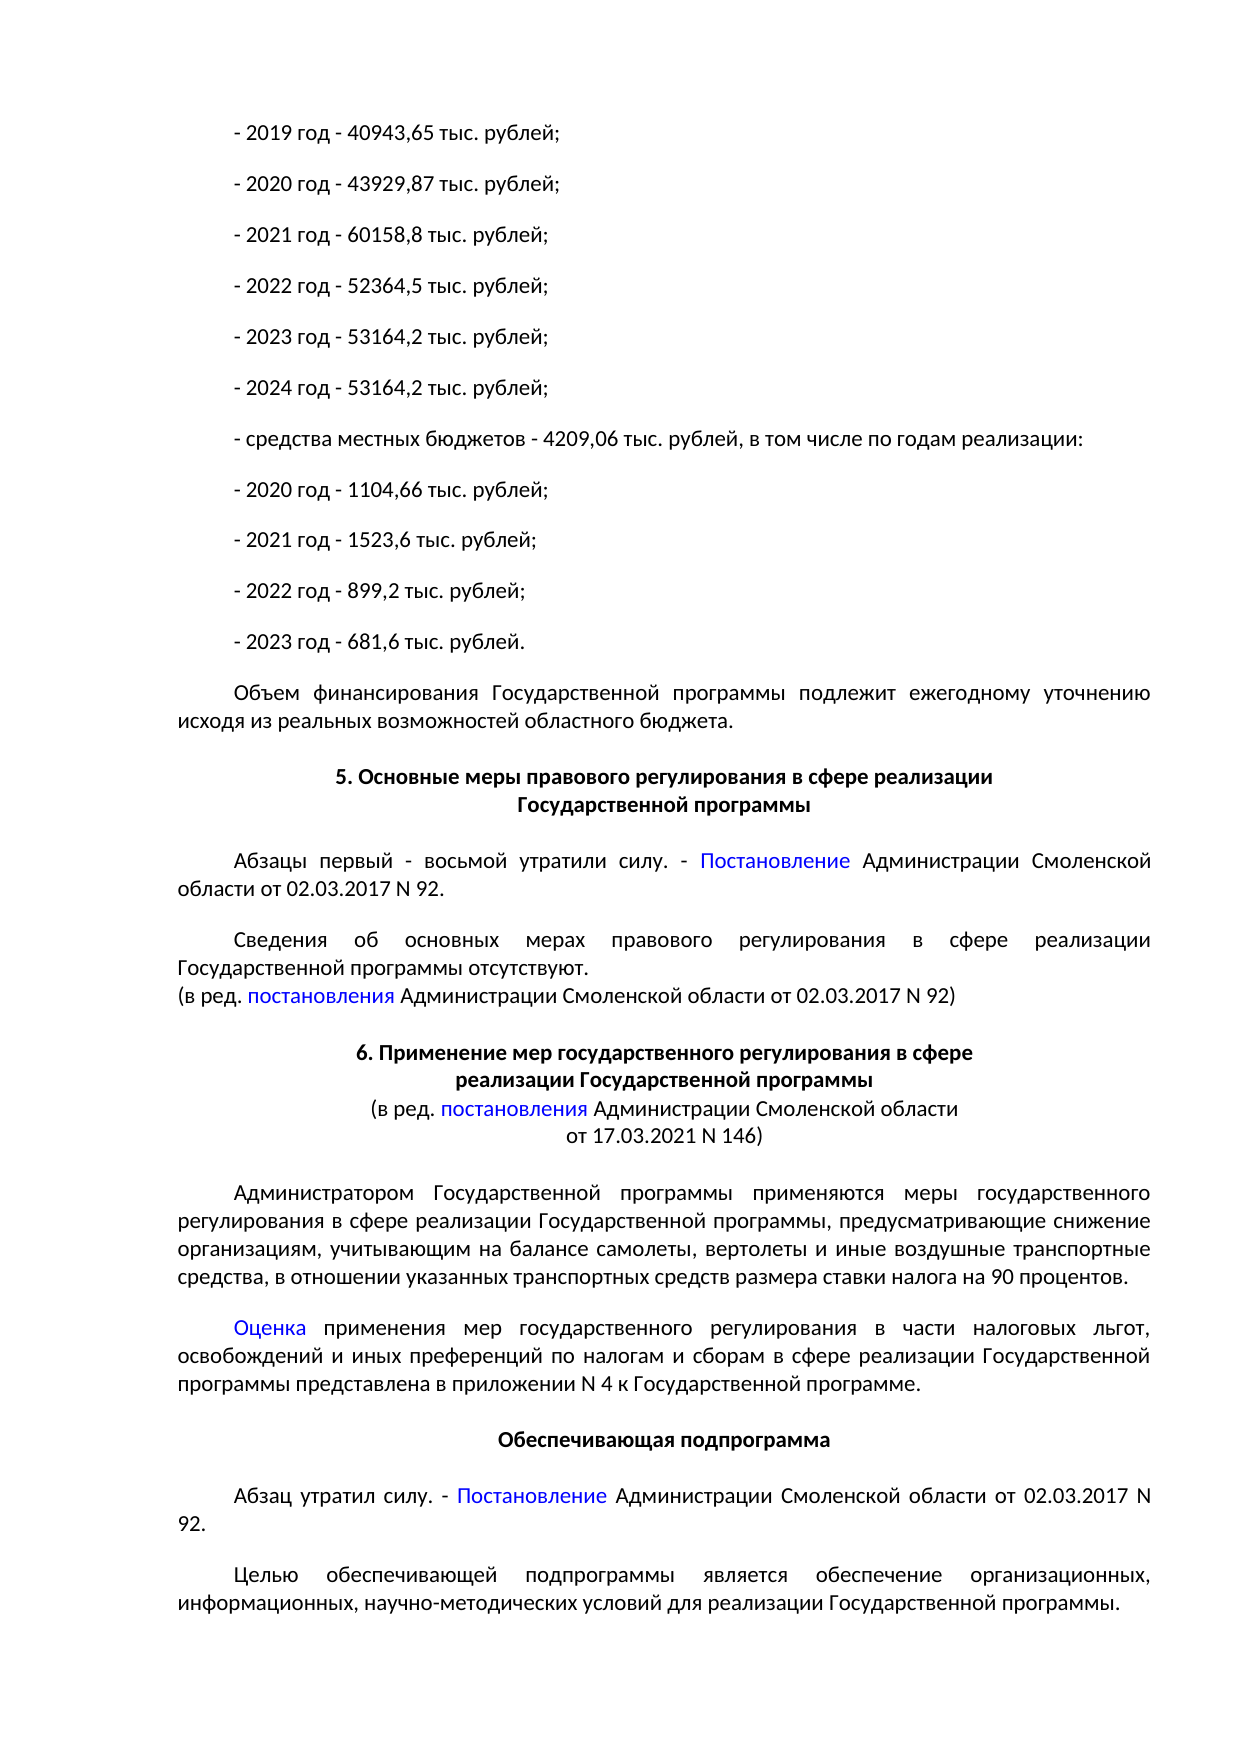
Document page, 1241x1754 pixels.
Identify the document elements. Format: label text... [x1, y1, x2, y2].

text Абзац утратил силу. - Постановление Администрации Смоленской области от 02.03.2017 N 92. [177, 1481, 1152, 1537]
text - 2020 год - 1104,66 тыс. рублей; [177, 475, 1152, 503]
text (в ред. постановления Администрации Смоленской области от 02.03.2017 N 92) [177, 982, 1152, 1009]
title 5. Основные меры правового регулирования в сфере реализации [177, 762, 1152, 791]
title реализации Государственной программы [177, 1066, 1152, 1094]
title 6. Применение мер государственного регулирования в сфере [177, 1038, 1152, 1066]
text - 2023 год - 681,6 тыс. рублей. [177, 627, 1152, 656]
text Оценка применения мер государственного регулирования в части налоговых льгот, освобождений и иных преференций по налогам и сборам в сфере реализации Государственной программы представлена в приложении N 4 к Государственной программе. [177, 1313, 1152, 1397]
text - 2022 год - 52364,5 тыс. рублей; [177, 271, 1152, 299]
title Государственной программы [177, 791, 1152, 818]
text - 2023 год - 53164,2 тыс. рублей; [177, 322, 1152, 350]
text - 2021 год - 60158,8 тыс. рублей; [177, 220, 1152, 248]
text Администратором Государственной программы применяются меры государственного регулирования в сфере реализации Государственной программы, предусматривающие снижение организациям, учитывающим на балансе самолеты, вертолеты и иные воздушные транспортные средства, в отношении указанных транспортных средств размера ставки налога на 90 процентов. [177, 1178, 1152, 1290]
text - 2019 год - 40943,65 тыс. рублей; [177, 118, 1152, 146]
text от 17.03.2021 N 146) [177, 1122, 1152, 1150]
text - средства местных бюджетов - 4209,06 тыс. рублей, в том числе по годам реализации: [177, 424, 1152, 452]
text (в ред. постановления Администрации Смоленской области [177, 1094, 1152, 1122]
text Целью обеспечивающей подпрограммы является обеспечение организационных, информационных, научно-методических условий для реализации Государственной программы. [177, 1560, 1152, 1616]
text Абзацы первый - восьмой утратили силу. - Постановление Администрации Смоленской области от 02.03.2017 N 92. [177, 847, 1152, 903]
text - 2024 год - 53164,2 тыс. рублей; [177, 373, 1152, 401]
text - 2022 год - 899,2 тыс. рублей; [177, 577, 1152, 604]
text Сведения об основных мерах правового регулирования в сфере реализации Государственной программы отсутствуют. [177, 926, 1152, 982]
title Обеспечивающая подпрограмма [177, 1425, 1152, 1453]
text - 2021 год - 1523,6 тыс. рублей; [177, 526, 1152, 554]
text Объем финансирования Государственной программы подлежит ежегодному уточнению исходя из реальных возможностей областного бюджета. [177, 678, 1152, 734]
text - 2020 год - 43929,87 тыс. рублей; [177, 169, 1152, 197]
